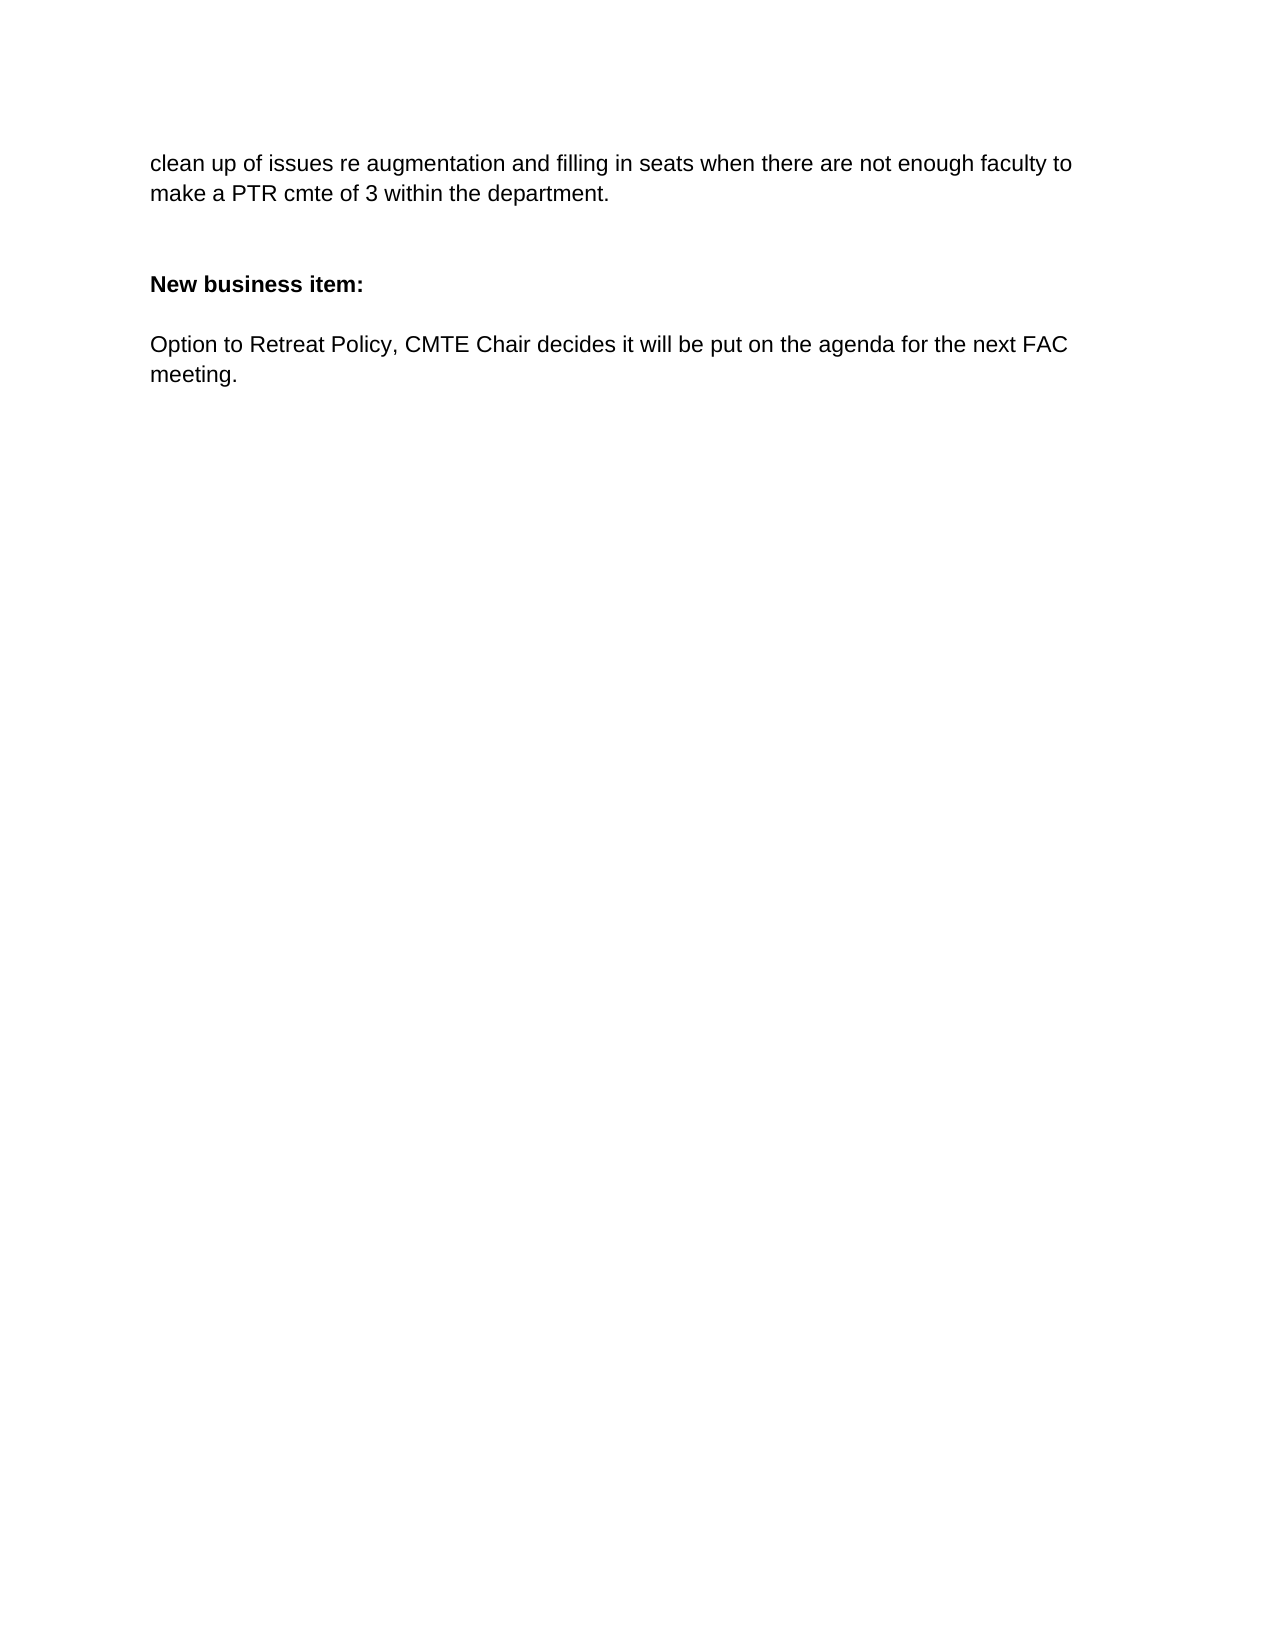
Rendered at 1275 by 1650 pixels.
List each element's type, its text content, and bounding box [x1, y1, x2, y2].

text New business item: [150, 271, 1125, 297]
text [150, 150, 1125, 207]
text Option to Retreat Policy, CMTE Chair decides it will be put on the agenda for the next FAC meeting. [150, 331, 1125, 388]
